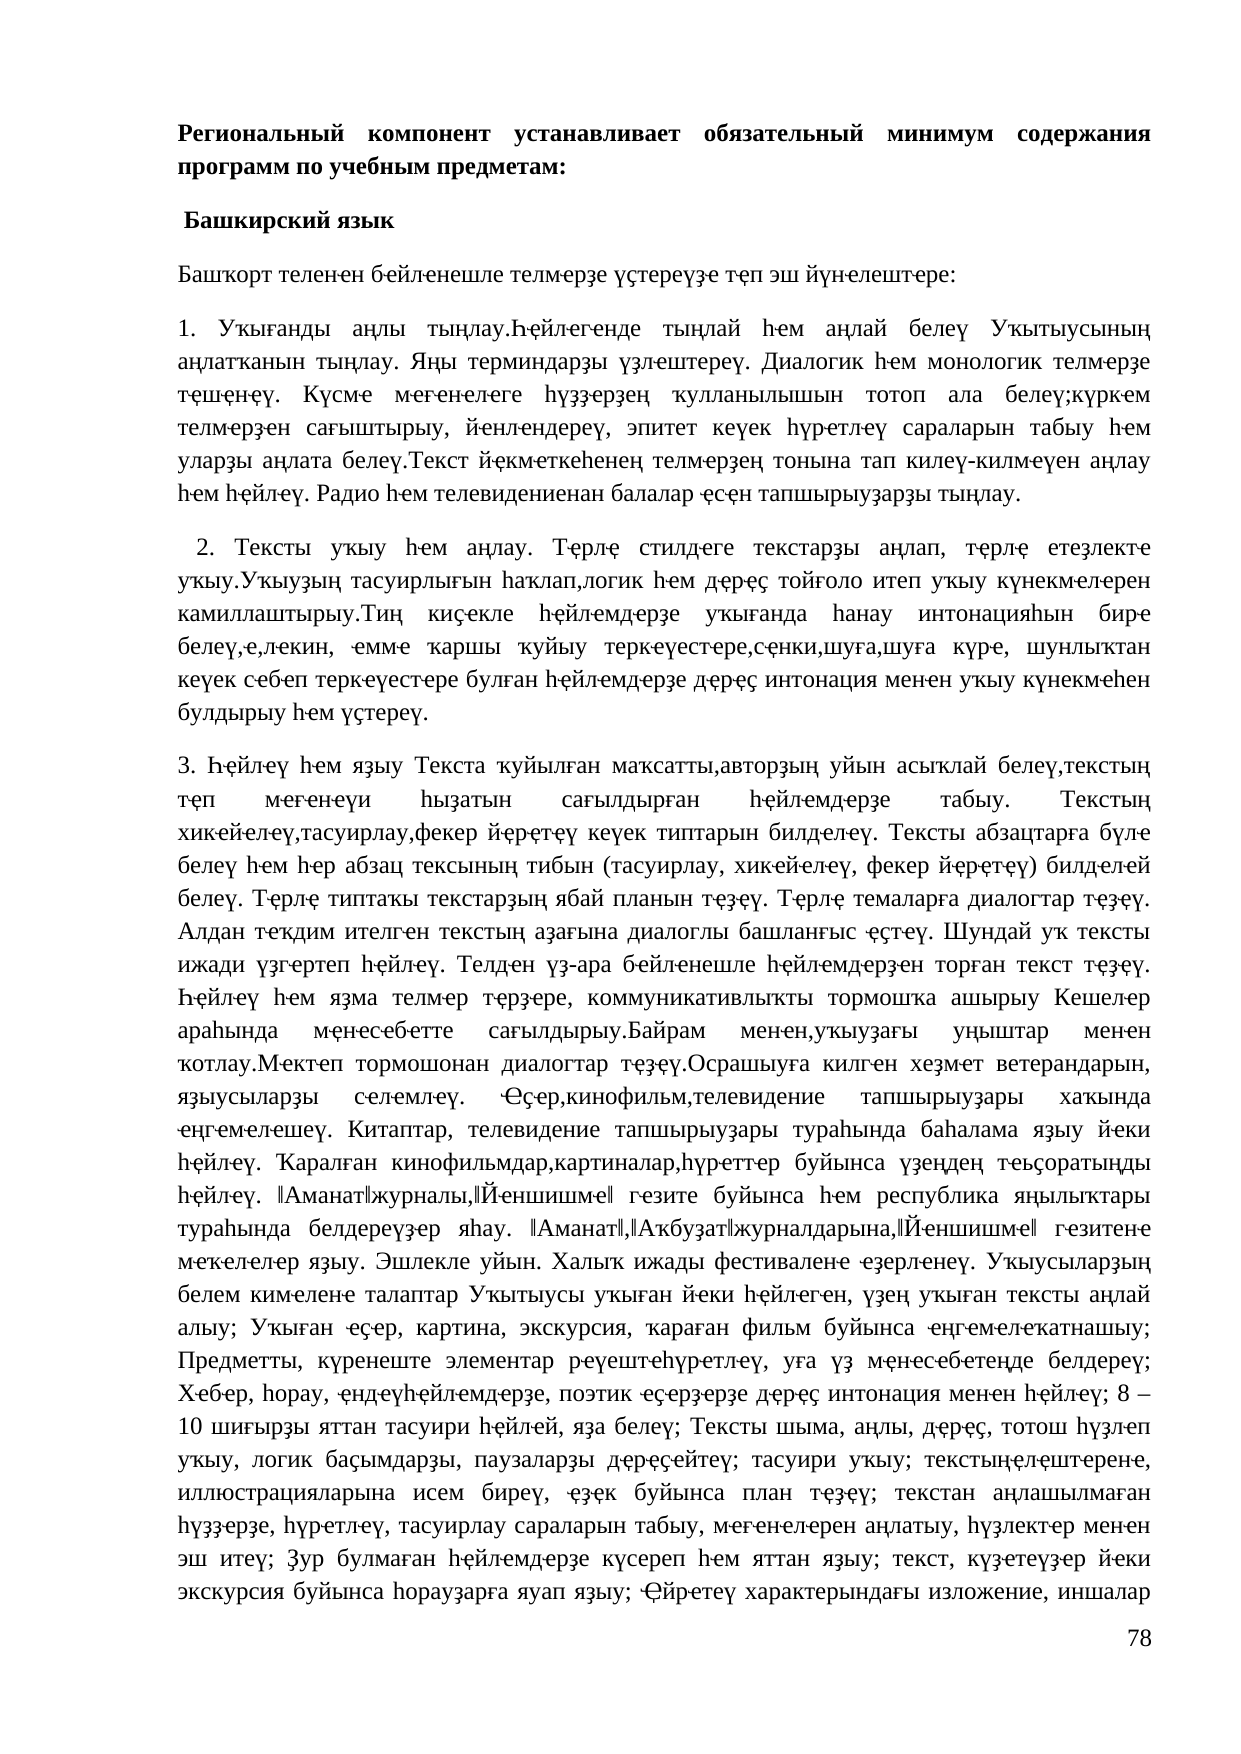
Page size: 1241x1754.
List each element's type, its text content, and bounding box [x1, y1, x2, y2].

text 1. Уҡығанды аңлы тыңлау.Һҿйлҽгҽнде тыңлай һҽм аңлай белеү Уҡытыусының аңлатҡанын тыңлау. Яңы терминдарҙы үҙлҽштереү. Диалогик һҽм монологик телмҽрҙе тҿшҿнҿү. Күсмҽ мҽғҽнҽлҽге һүҙҙҽрҙең ҡулланылышын тотоп ала белеү;күркҽм телмҽрҙҽн сағыштырыу, йҽнлҽндереү, эпитет кеүек һүрҽтлҽү сараларын табыу һҽм уларҙы аңлата белеү.Текст йҿкмҽткеһенең телмҽрҙең тонына тап килеү-килмҽүен аңлау һҽм һҿйлҽү. Радио һҽм телевидениенан балалар ҿсҿн тапшырыуҙарҙы тыңлау. [177, 313, 1152, 507]
text 2. Тексты уҡыу һҽм аңлау. Тҿрлҿ стилдҽге текстарҙы аңлап, тҿрлҿ етеҙлектҽ уҡыу.Уҡыуҙың тасуирлығын һаҡлап,логик һҽм дҿрҿҫ тойғоло итеп уҡыу күнекмҽлҽрен камиллаштырыу.Тиң киҫҽкле һҿйлҽмдҽрҙе уҡығанда һанау интонацияһын бирҽ белеү,ҽ,лҽкин, ҽммҽ ҡаршы ҡуйыу теркҽүестҽре,сҿнки,шуға,шуға күрҽ, шунлыҡтан кеүек сҽбҽп теркҽүестҽре булған һҿйлҽмдҽрҙе дҿрҿҫ интонация менҽн уҡыу күнекмҽһен булдырыу һҽм үҫтереү. [177, 532, 1152, 726]
text Башҡорт теленҽн бҽйлҽнешле телмҽрҙе үҫтереүҙҽ тҿп эш йүнҽлештҽре: [177, 259, 1152, 288]
text Башкирский язык [177, 205, 1152, 234]
text Региональный компонент устанавливает обязательный минимум содержания программ по учебным предметам: [177, 118, 1152, 180]
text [177, 751, 1152, 1605]
